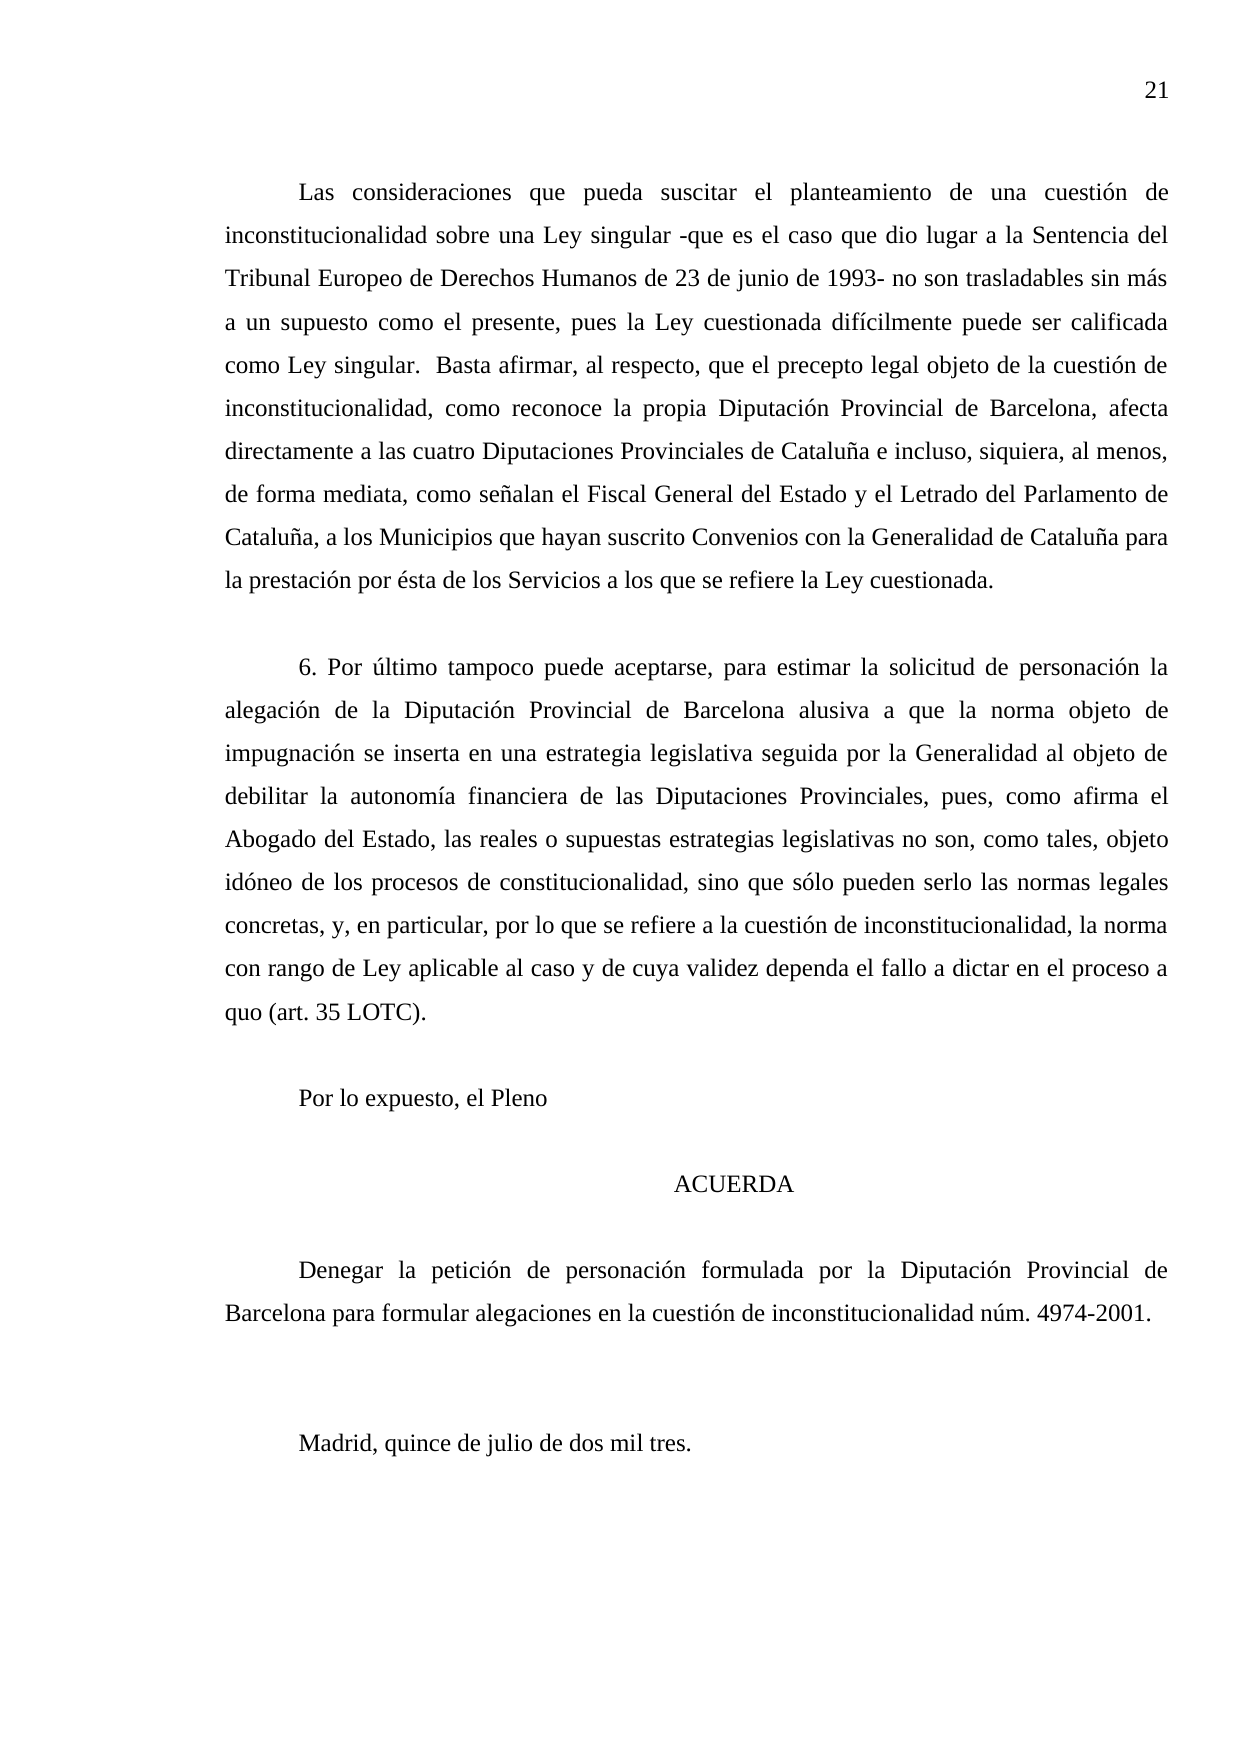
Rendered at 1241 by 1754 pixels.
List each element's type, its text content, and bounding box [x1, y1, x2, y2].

text Las consideraciones que pueda suscitar el planteamiento de una cuestión de inconstitucionalidad sobre una Ley singular -que es el caso que dio lugar a la Sentencia del Tribunal Europeo de Derechos Humanos de 23 de junio de 1993- no son trasladables sin más a un supuesto como el presente, pues la Ley cuestionada difícilmente puede ser calificada como Ley singular. Basta afirmar, al respecto, que el precepto legal objeto de la cuestión de inconstitucionalidad, como reconoce la propia Diputación Provincial de Barcelona, afecta directamente a las cuatro Diputaciones Provinciales de Cataluña e incluso, siquiera, al menos, de forma mediata, como señalan el Fiscal General del Estado y el Letrado del Parlamento de Cataluña, a los Municipios que hayan suscrito Convenios con la Generalidad de Cataluña para la prestación por ésta de los Servicios a los que se refiere la Ley cuestionada. [224, 177, 1169, 594]
text Por lo expuesto, el Pleno [224, 1083, 1169, 1112]
text ACUERDA [224, 1169, 1169, 1198]
text Denegar la petición de personación formulada por la Diputación Provincial de Barcelona para formular alegaciones en la cuestión de inconstitucionalidad núm. 4974-2001. [224, 1255, 1169, 1327]
text 6. Por último tampoco puede aceptarse, para estimar la solicitud de personación la alegación de la Diputación Provincial de Barcelona alusiva a que la norma objeto de impugnación se inserta en una estrategia legislativa seguida por la Generalidad al objeto de debilitar la autonomía financiera de las Diputaciones Provinciales, pues, como afirma el Abogado del Estado, las reales o supuestas estrategias legislativas no son, como tales, objeto idóneo de los procesos de constitucionalidad, sino que sólo pueden serlo las normas legales concretas, y, en particular, por lo que se refiere a la cuestión de inconstitucionalidad, la norma con rango de Ley aplicable al caso y de cuya validez dependa el fallo a dictar en el proceso a quo (art. 35 LOTC). [224, 652, 1169, 1025]
text Madrid, quince de julio de dos mil tres. [224, 1428, 1169, 1457]
